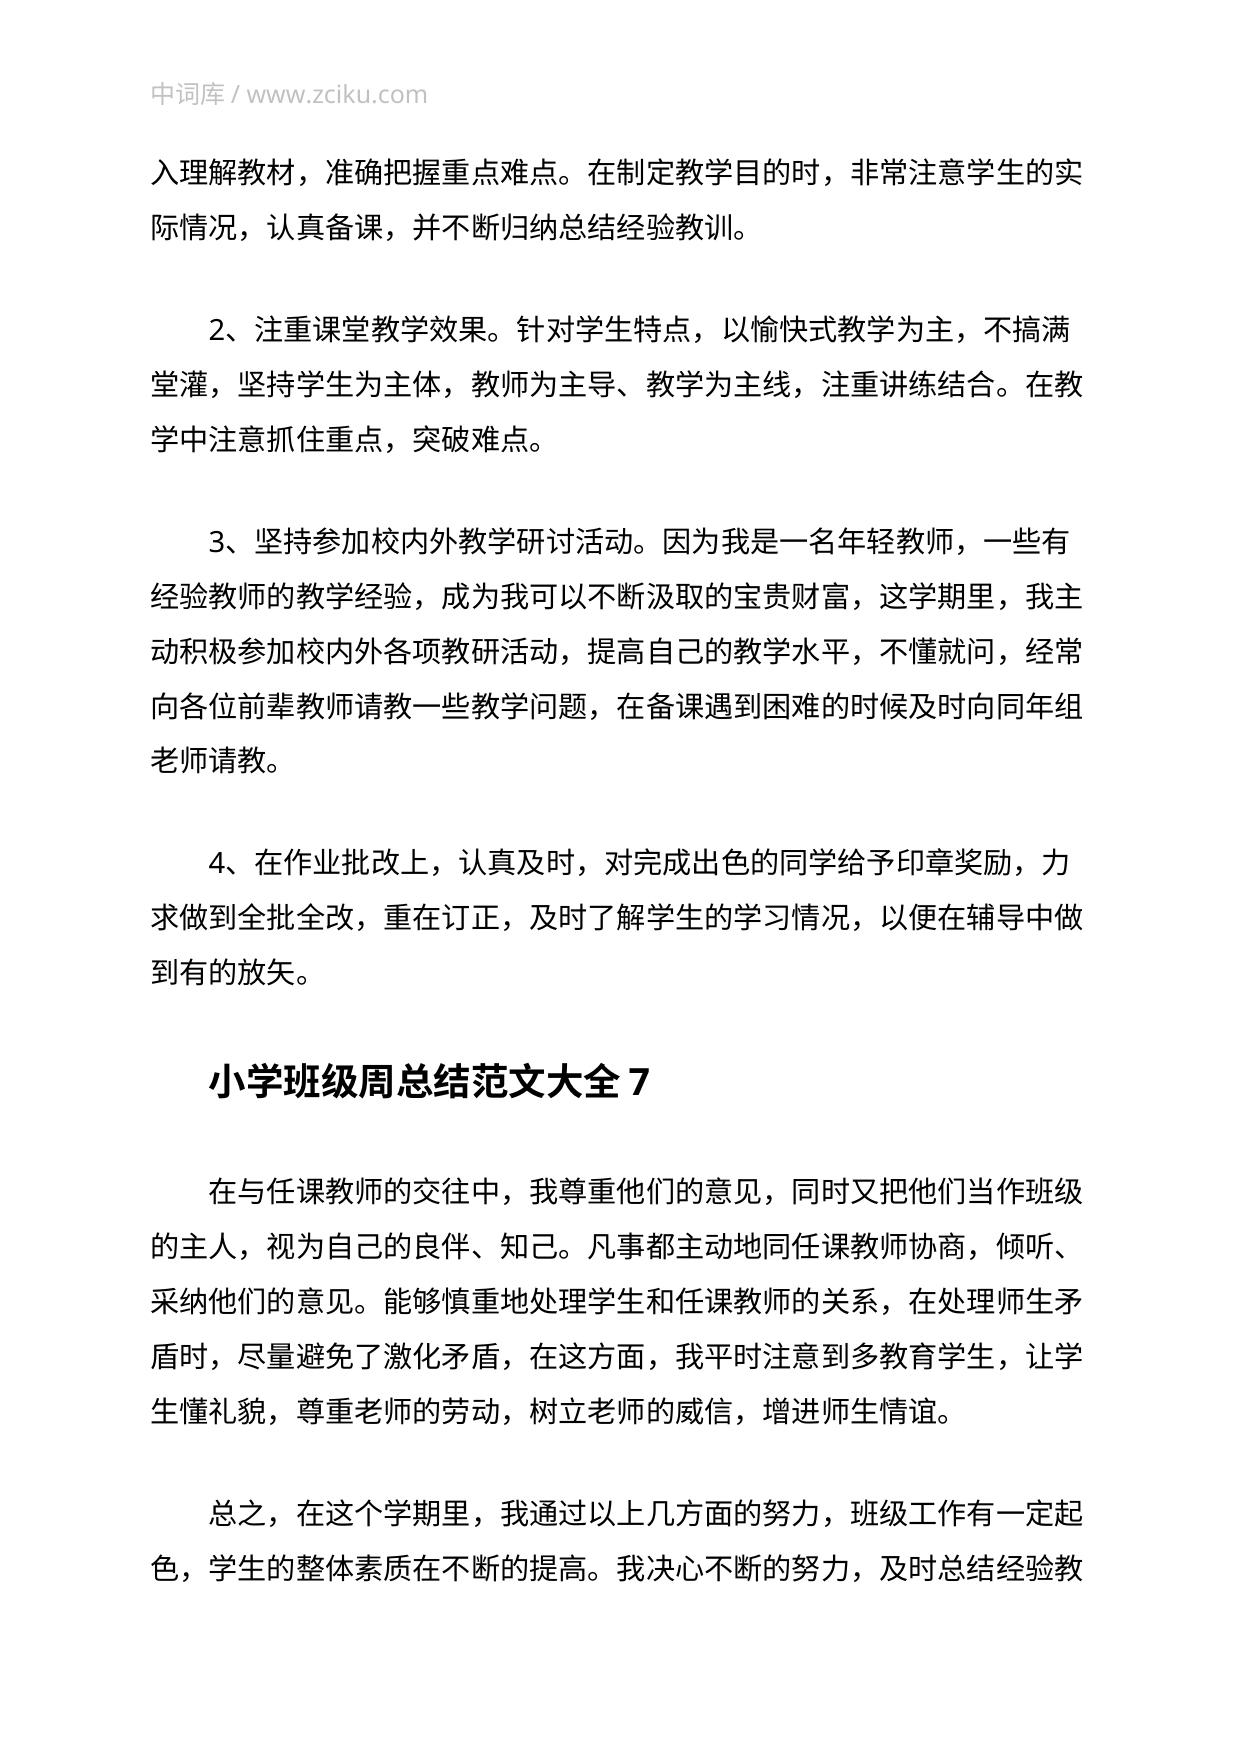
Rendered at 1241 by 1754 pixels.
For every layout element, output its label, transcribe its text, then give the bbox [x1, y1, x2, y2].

text 4、在作业批改上，认真及时，对完成出色的同学给予印章奖励，力求做到全批全改，重在订正，及时了解学生的学习情况，以便在辅导中做到有的放矢。 [150, 840, 1090, 992]
text 2、注重课堂教学效果。针对学生特点，以愉快式教学为主，不搞满堂灌，坚持学生为主体，教师为主导、教学为主线，注重讲练结合。在教学中注意抓住重点，突破难点。 [150, 307, 1090, 459]
text 3、坚持参加校内外教学研讨活动。因为我是一名年轻教师，一些有经验教师的教学经验，成为我可以不断汲取的宝贵财富，这学期里，我主动积极参加校内外各项教研活动，提高自己的教学水平，不懂就问，经常向各位前辈教师请教一些教学问题，在备课遇到困难的时候及时向同年组老师请教。 [150, 518, 1090, 780]
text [150, 150, 1090, 247]
text 在与任课教师的交往中，我尊重他们的意见，同时又把他们当作班级的主人，视为自己的良伴、知己。凡事都主动地同任课教师协商，倾听、采纳他们的意见。能够慎重地处理学生和任课教师的关系，在处理师生矛盾时，尽量避免了激化矛盾，在这方面，我平时注意到多教育学生，让学生懂礼貌，尊重老师的劳动，树立老师的威信，增进师生情谊。 [150, 1169, 1090, 1431]
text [150, 1490, 1090, 1588]
text 小学班级周总结范文大全7 [150, 1051, 1090, 1106]
